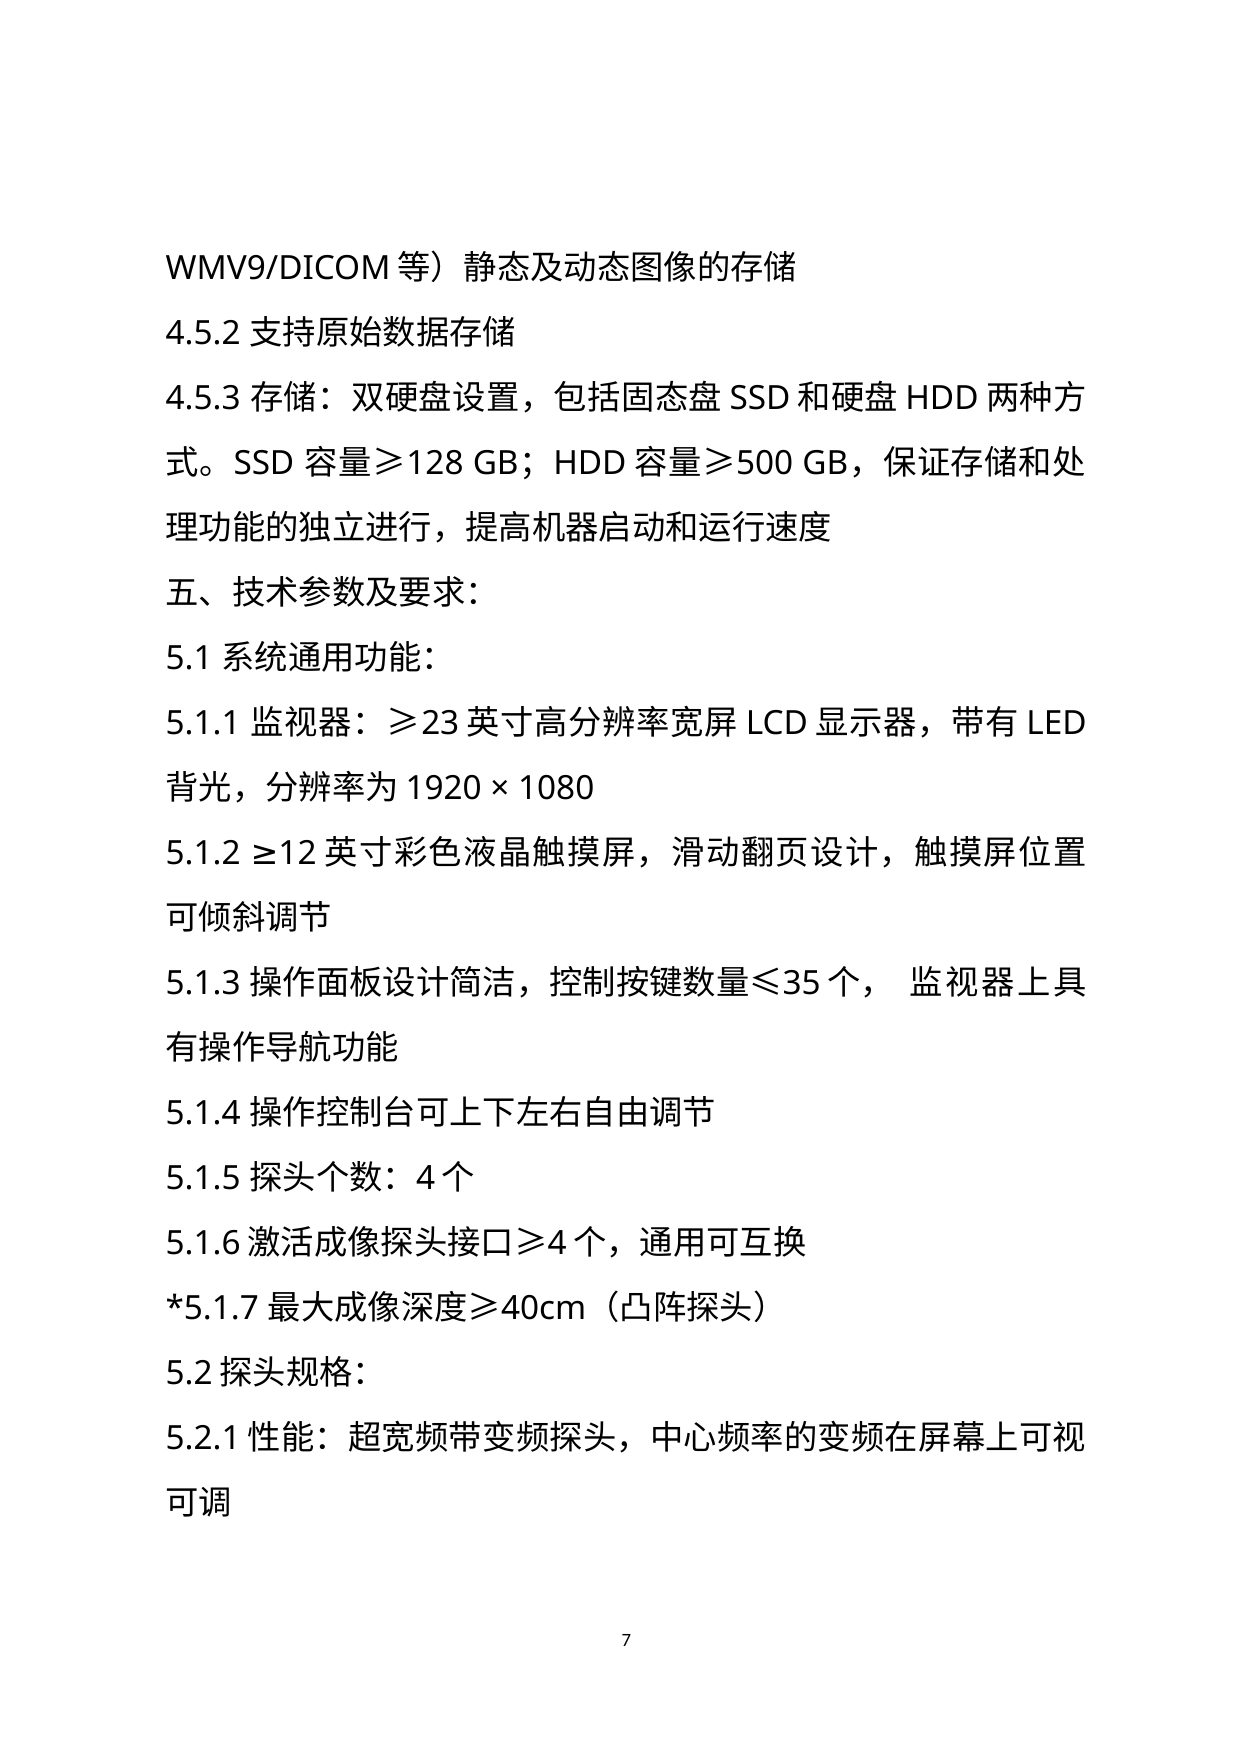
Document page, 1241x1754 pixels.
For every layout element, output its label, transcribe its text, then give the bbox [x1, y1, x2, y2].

text *5.1.7 最大成像深度≥40cm（凸阵探头） [165, 1273, 1087, 1338]
text 4.5.3 存储：双硬盘设置，包括固态盘SSD和硬盘HDD两种方式。SSD 容量≥128 GB；HDD容量≥500 GB，保证存储和处理功能的独立进行，提高机器启动和运行速度 [165, 363, 1087, 558]
text 5.1.4 操作控制台可上下左右自由调节 [165, 1078, 1087, 1143]
text 5.1.2 ≥12英寸彩色液晶触摸屏，滑动翻页设计，触摸屏位置可倾斜调节 [165, 818, 1087, 948]
text 5.1.1 监视器：≥23英寸高分辨率宽屏LCD显示器，带有LED背光，分辨率为1920 × 1080 [165, 688, 1087, 818]
text 4.5.2 支持原始数据存储 [165, 298, 1087, 363]
text 5.1 系统通用功能： [165, 623, 1087, 688]
text 5.1.6激活成像探头接口≥4个，通用可互换 [165, 1208, 1087, 1273]
text 5.2.1性能：超宽频带变频探头，中心频率的变频在屏幕上可视可调 [165, 1403, 1087, 1533]
text 5.1.5 探头个数：4个 [165, 1143, 1087, 1208]
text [165, 233, 1087, 298]
text 5.2探头规格： [165, 1338, 1087, 1403]
text 五、技术参数及要求： [165, 558, 1087, 623]
text 5.1.3 操作面板设计简洁，控制按键数量≤35个， 监视器上具有操作导航功能 [165, 948, 1087, 1078]
